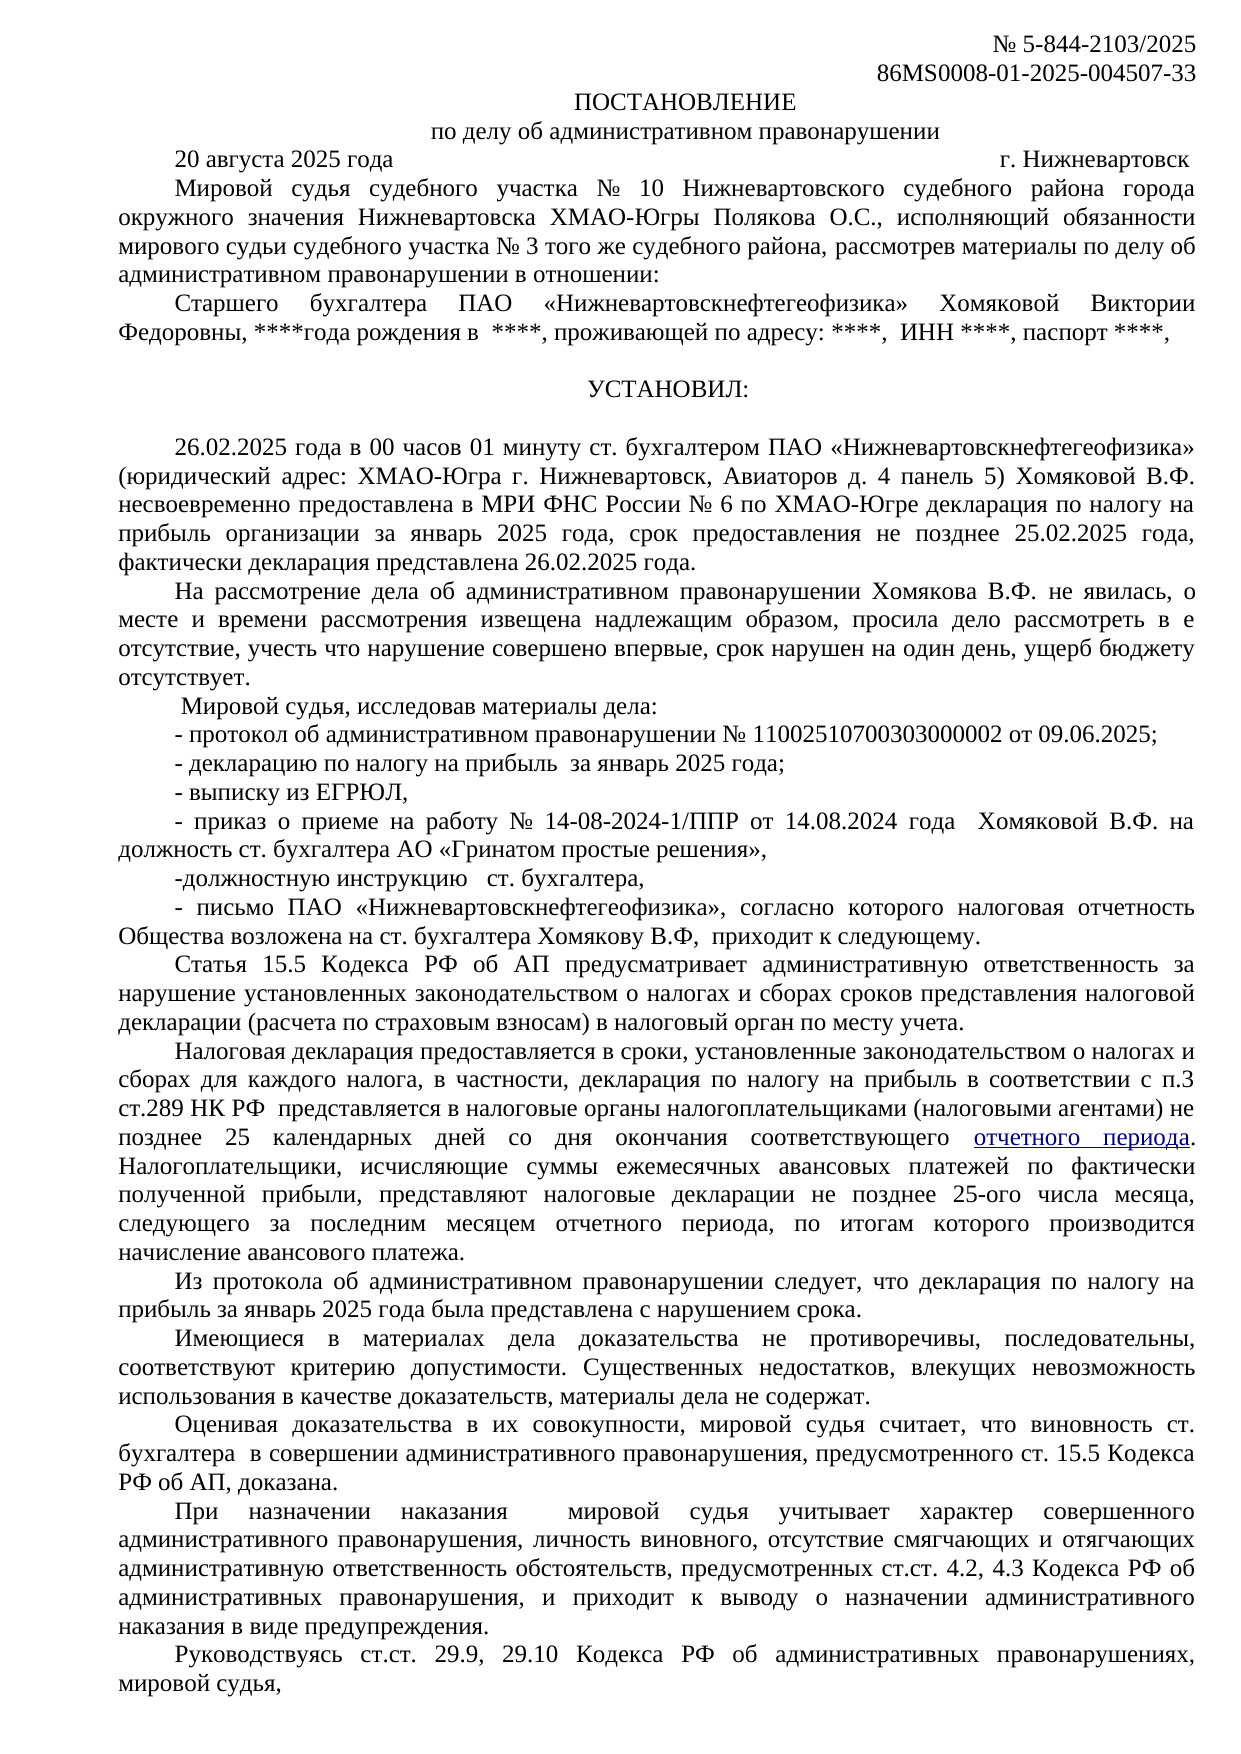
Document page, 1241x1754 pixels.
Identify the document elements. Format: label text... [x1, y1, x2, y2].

text Из протокола об административном правонарушении следует, что декларация по налогу на прибыль за январь 2025 года была представлена с нарушением срока. [118, 1266, 1196, 1323]
text Оценивая доказательства в их совокупности, мировой судья считает, что виновность ст. бухгалтера в совершении административного правонарушения, предусмотренного ст. 15.5 Кодекса РФ об АП, доказана. [118, 1409, 1196, 1496]
text 26.02.2025 года в 00 часов 01 минуту ст. бухгалтером ПАО «Нижневартовскнефтегеофизика» (юридический адрес: ХМАО-Югра г. Нижневартовск, Авиаторов д. 4 панель 5) Хомяковой В.Ф. несвоевременно предоставлена в МРИ ФНС России № 6 по ХМАО-Югре декларация по налогу на прибыль организации за январь 2025 года, срок предоставления не позднее 25.02.2025 года, фактически декларация представлена 26.02.2025 года. [118, 432, 1196, 576]
text УСТАНОВИЛ: [118, 374, 1196, 403]
text Старшего бухгалтера ПАО «Нижневартовскнефтегеофизика» Хомяковой Виктории Федоровны, ****года рождения в ****, проживающей по адресу: ****, ИНН ****, паспорт ****, [118, 288, 1196, 346]
text На рассмотрение дела об административном правонарушении Хомякова В.Ф. не явилась, о месте и времени рассмотрения извещена надлежащим образом, просила дело рассмотреть в е отсутствие, учесть что нарушение совершено впервые, срок нарушен на один день, ущерб бюджету отсутствует. [118, 576, 1196, 691]
text Статья 15.5 Кодекса РФ об АП предусматривает административную ответственность за нарушение установленных законодательством о налогах и сборах сроков представления налоговой декларации (расчета по страховым взносам) в налоговый орган по месту учета. [118, 949, 1196, 1036]
text Налоговая декларация предоставляется в сроки, установленные законодательством о налогах и сборах для каждого налога, в частности, декларация по налогу на прибыль в соответствии с п.3 ст.289 НК РФ представляется в налоговые органы налогоплательщиками (налоговыми агентами) не позднее 25 календарных дней со дня окончания соответствующего отчетного периода. Налогоплательщики, исчисляющие суммы ежемесячных авансовых платежей по фактически полученной прибыли, представляют налоговые декларации не позднее 25-ого числа месяца, следующего за последним месяцем отчетного периода, по итогам которого производится начисление авансового платежа. [118, 1036, 1196, 1266]
text 20 августа 2025 года г. Нижневартовск [118, 144, 1196, 173]
text 86MS0008-01-2025-004507-33 [118, 58, 1196, 87]
text Мировой судья, исследовав материалы дела: [118, 691, 1196, 719]
text по делу об административном правонарушении [118, 116, 1196, 144]
text При назначении наказания мировой судья учитывает характер совершенного административного правонарушения, личность виновного, отсутствие смягчающих и отягчающих административную ответственность обстоятельств, предусмотренных ст.ст. 4.2, 4.3 Кодекса РФ об административных правонарушения, и приходит к выводу о назначении административного наказания в виде предупреждения. [118, 1496, 1196, 1639]
text - приказ о приеме на работу № 14-08-2024-1/ППР от 14.08.2024 года Хомяковой В.Ф. на должность ст. бухгалтера АО «Гринатом простые решения», [118, 806, 1196, 863]
text - декларацию по налогу на прибыль за январь 2025 года; [118, 748, 1196, 777]
text - письмо ПАО «Нижневартовскнефтегеофизика», согласно которого налоговая отчетность Общества возложена на ст. бухгалтера Хомякову В.Ф, приходит к следующему. [118, 892, 1196, 949]
text - протокол об административном правонарушении № 11002510700303000002 от 09.06.2025; [118, 719, 1196, 748]
text -должностную инструкцию ст. бухгалтера, [118, 863, 1196, 892]
text - выписку из ЕГРЮЛ, [118, 777, 1196, 806]
text ПОСТАНОВЛЕНИЕ [118, 87, 1196, 116]
text Руководствуясь ст.ст. 29.9, 29.10 Кодекса РФ об административных правонарушениях, мировой судья, [118, 1639, 1196, 1697]
text Мировой судья судебного участка № 10 Нижневартовского судебного района города окружного значения Нижневартовска ХМАО-Югры Полякова О.С., исполняющий обязанности мирового судьи судебного участка № 3 того же судебного района, рассмотрев материалы по делу об административном правонарушении в отношении: [118, 173, 1196, 288]
text Имеющиеся в материалах дела доказательства не противоречивы, последовательны, соответствуют критерию допустимости. Существенных недостатков, влекущих невозможность использования в качестве доказательств, материалы дела не содержат. [118, 1323, 1196, 1409]
text № 5-844-2103/2025 [118, 29, 1196, 58]
